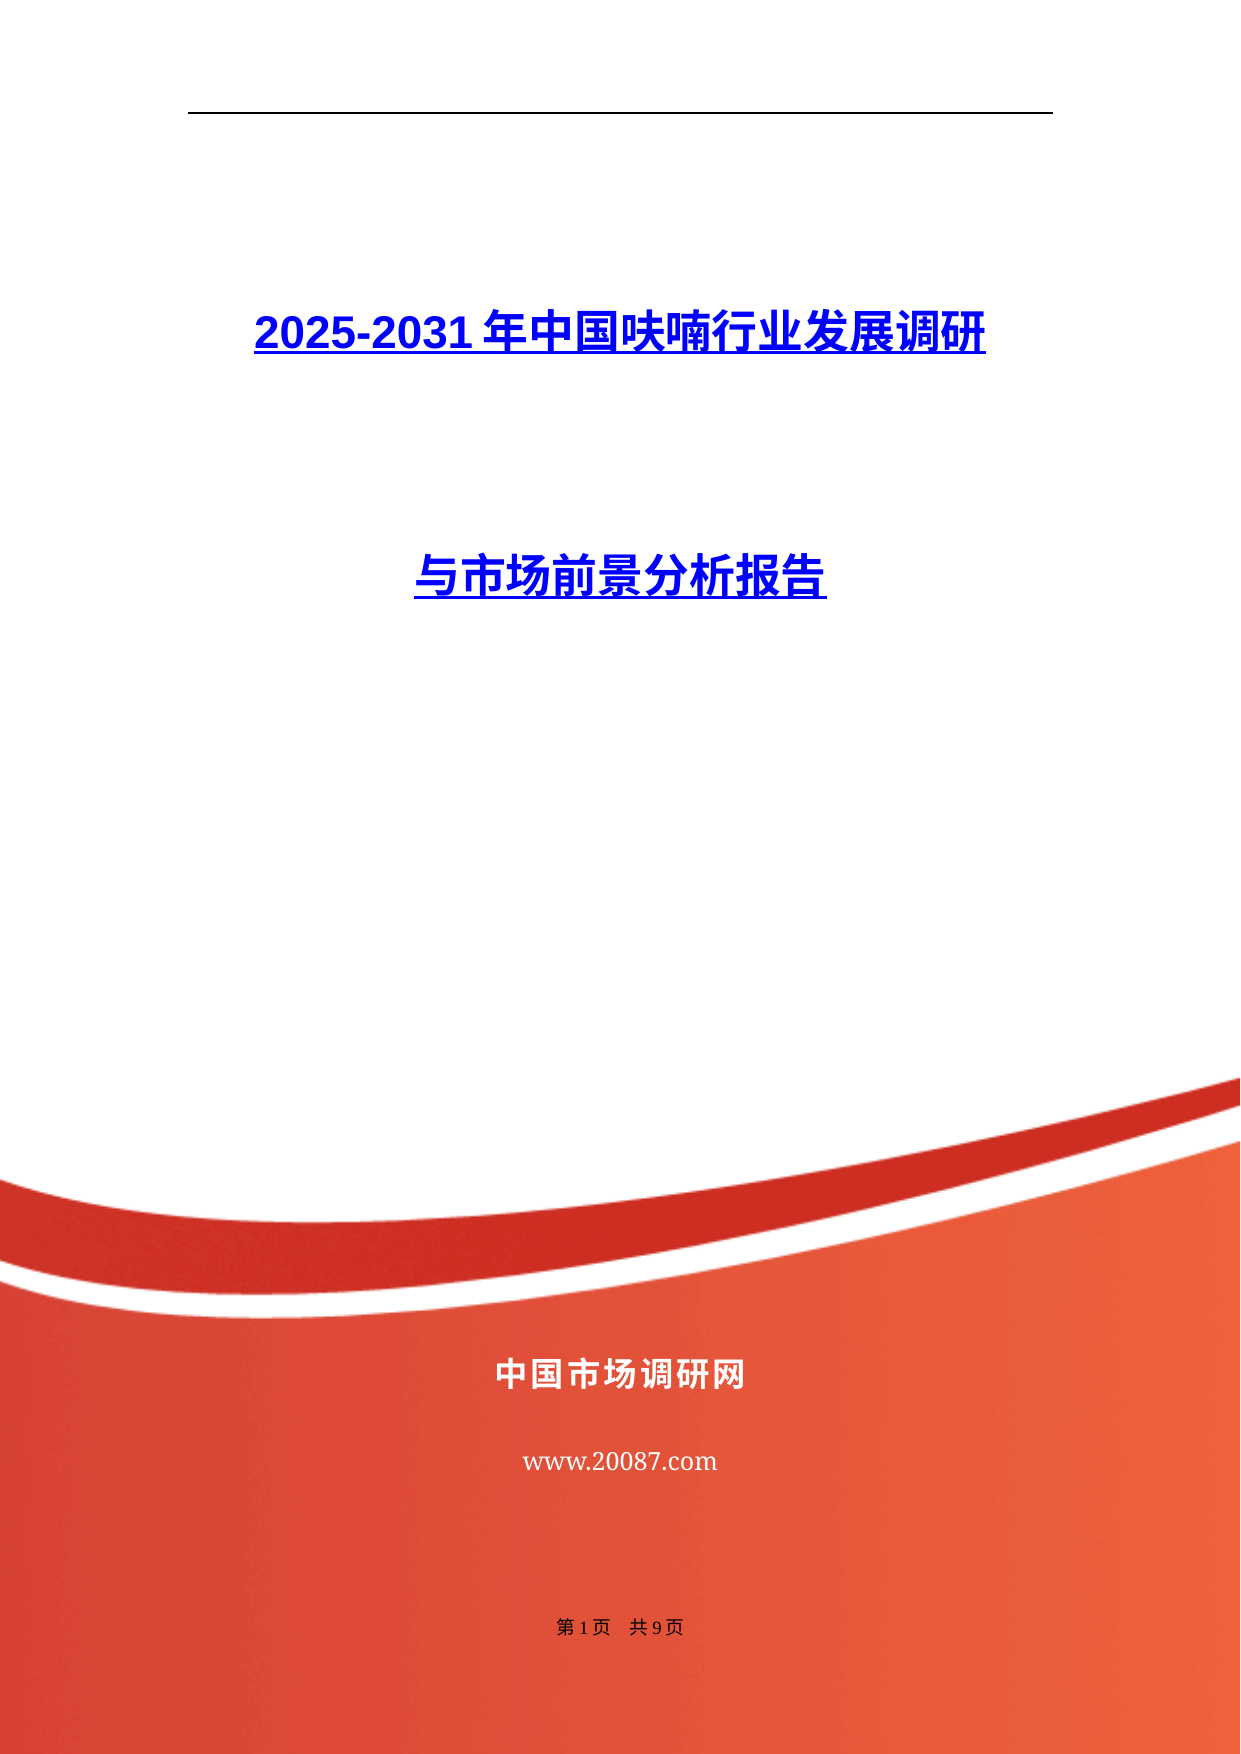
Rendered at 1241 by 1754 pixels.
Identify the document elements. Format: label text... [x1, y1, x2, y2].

text www.20087.com [187, 1428, 1053, 1493]
subtitle 中国市场调研网 [187, 1339, 1053, 1404]
picture [0, 1006, 1241, 1754]
table_header 2025-2031年中国呋喃行业发展调研与市场前景分析报告 [188, 207, 1053, 773]
